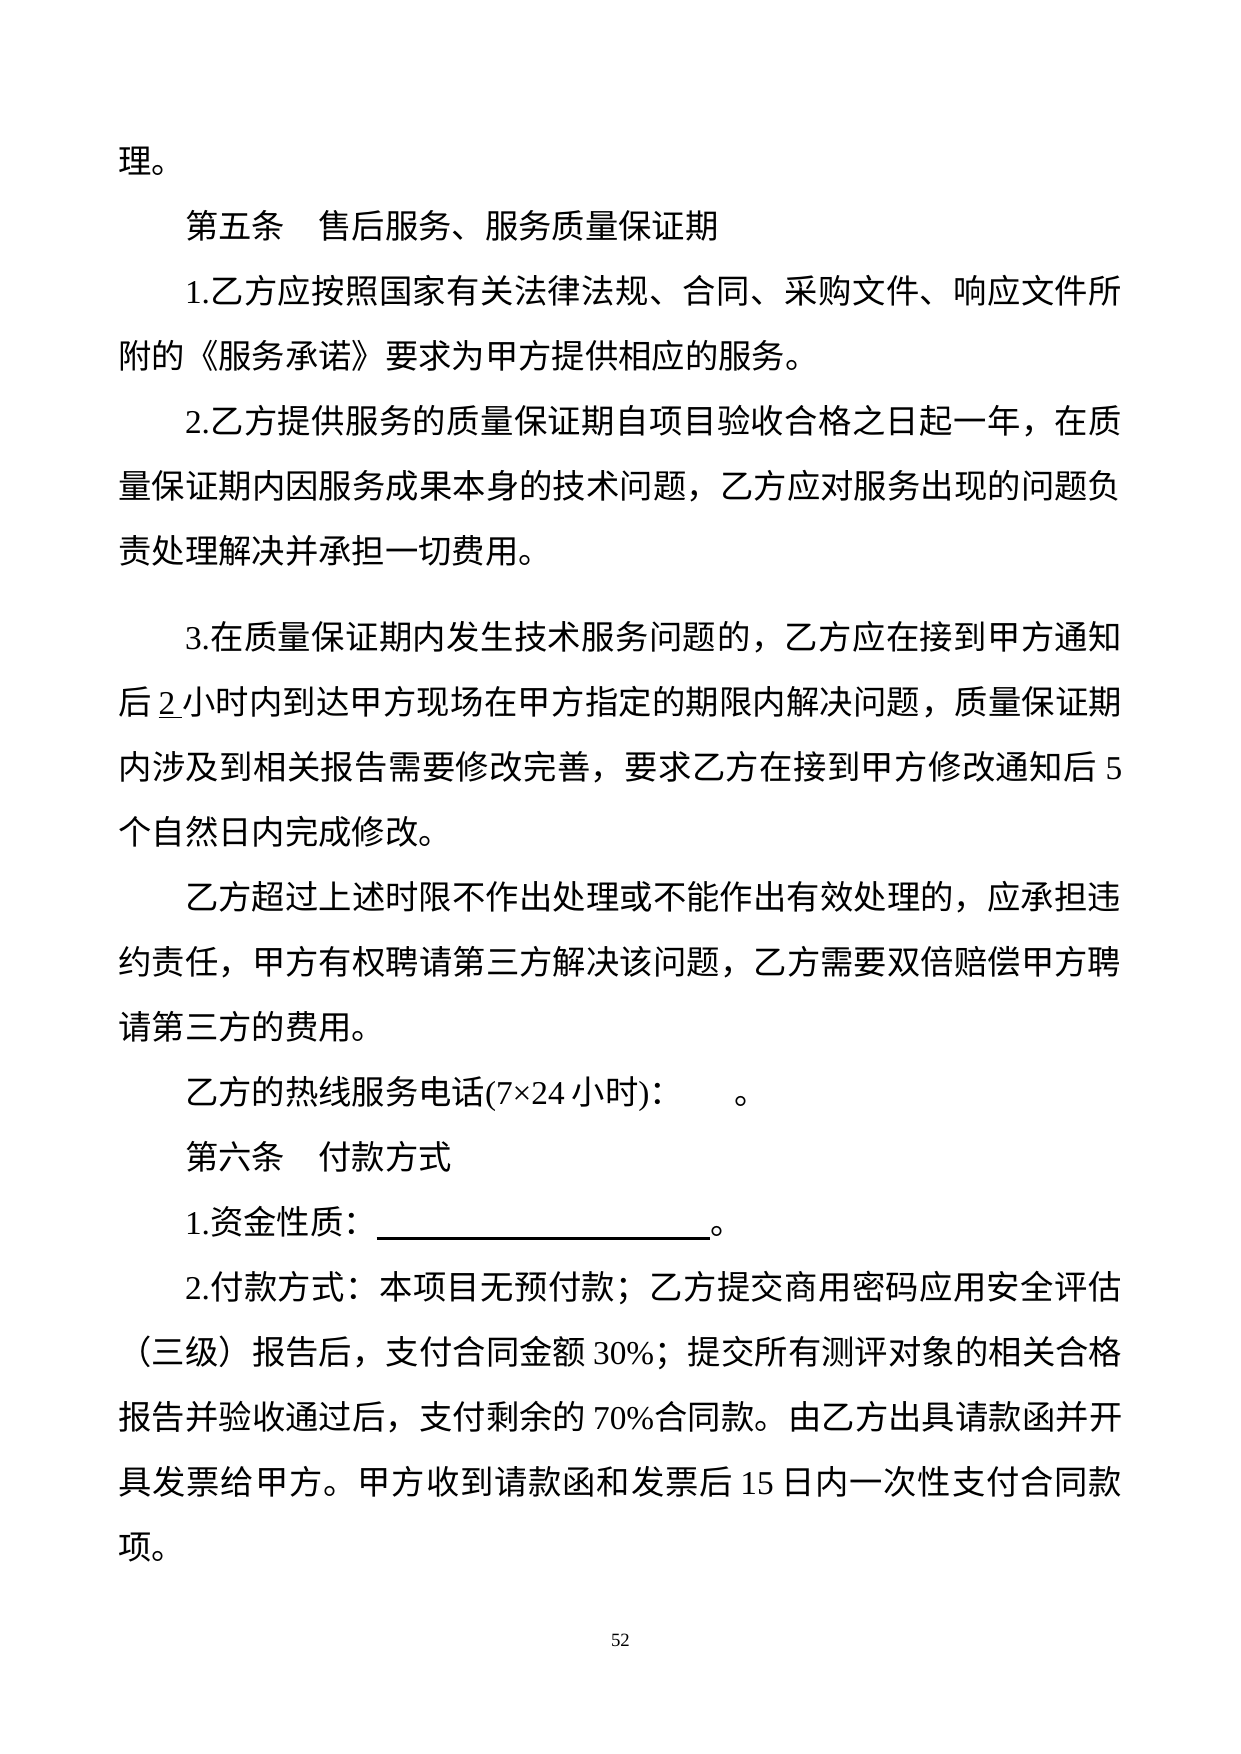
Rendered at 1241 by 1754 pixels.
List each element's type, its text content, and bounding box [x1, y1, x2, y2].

text 2.乙方提供服务的质量保证期自项目验收合格之日起一年，在质量保证期内因服务成果本身的技术问题，乙方应对服务出现的问题负责处理解决并承担一切费用。 [118, 386, 1122, 581]
text 1.乙方应按照国家有关法律法规、合同、采购文件、响应文件所附的《服务承诺》要求为甲方提供相应的服务。 [118, 256, 1122, 386]
text 乙方超过上述时限不作出处理或不能作出有效处理的，应承担违约责任，甲方有权聘请第三方解决该问题，乙方需要双倍赔偿甲方聘请第三方的费用。 [118, 863, 1122, 1058]
text 1.资金性质： 。 [118, 1188, 1122, 1253]
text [118, 126, 1122, 191]
text 乙方的热线服务电话(7×24小时)： 。 [118, 1058, 1122, 1123]
text 第五条 售后服务、服务质量保证期 [118, 191, 1122, 256]
text 2.付款方式：本项目无预付款；乙方提交商用密码应用安全评估（三级）报告后，支付合同金额30%；提交所有测评对象的相关合格报告并验收通过后，支付剩余的70%合同款。由乙方出具请款函并开具发票给甲方。甲方收到请款函和发票后15日内一次性支付合同款项。 [118, 1253, 1122, 1578]
text 3.在质量保证期内发生技术服务问题的，乙方应在接到甲方通知后2小时内到达甲方现场在甲方指定的期限内解决问题，质量保证期内涉及到相关报告需要修改完善，要求乙方在接到甲方修改通知后5个自然日内完成修改。 [118, 603, 1122, 863]
text 第六条 付款方式 [118, 1123, 1122, 1188]
